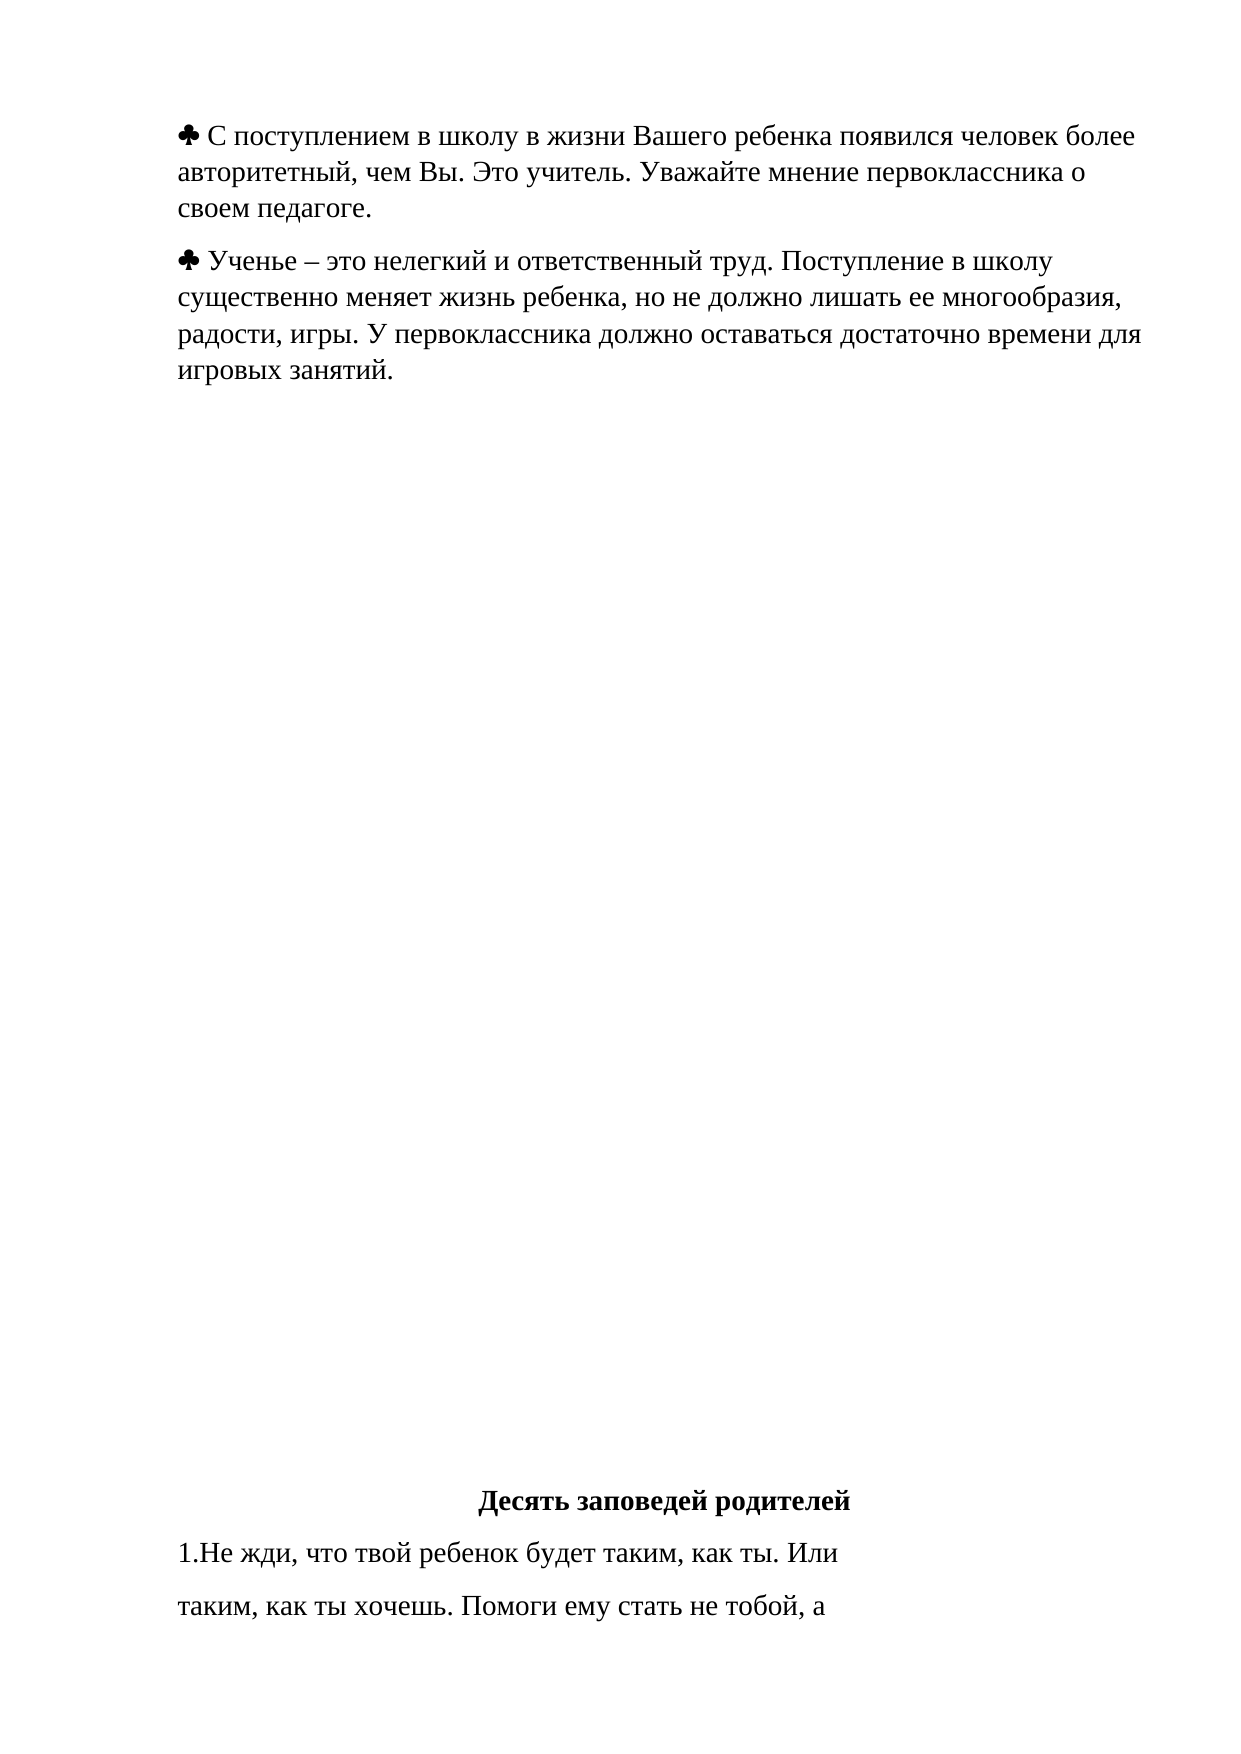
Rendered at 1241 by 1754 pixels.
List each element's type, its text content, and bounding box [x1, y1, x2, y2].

text Десять заповедей родителей [177, 1483, 1152, 1516]
text Ученье – это нелегкий и ответственный труд. Поступление в школу существенно меняет жизнь ребенка, но не должно лишать ее многообразия, радости, игры. У первоклассника должно оставаться достаточно времени для игровых занятий. [177, 243, 1152, 385]
text С поступлением в школу в жизни Вашего ребенка появился человек более авторитетный, чем Вы. Это учитель. Уважайте мнение первоклассника о своем педагоге. [177, 118, 1152, 224]
text таким, как ты хочешь. Помоги ему стать не тобой, а [177, 1588, 1152, 1622]
text 1.Не жди, что твой ребенок будет таким, как ты. Или [177, 1536, 1152, 1569]
